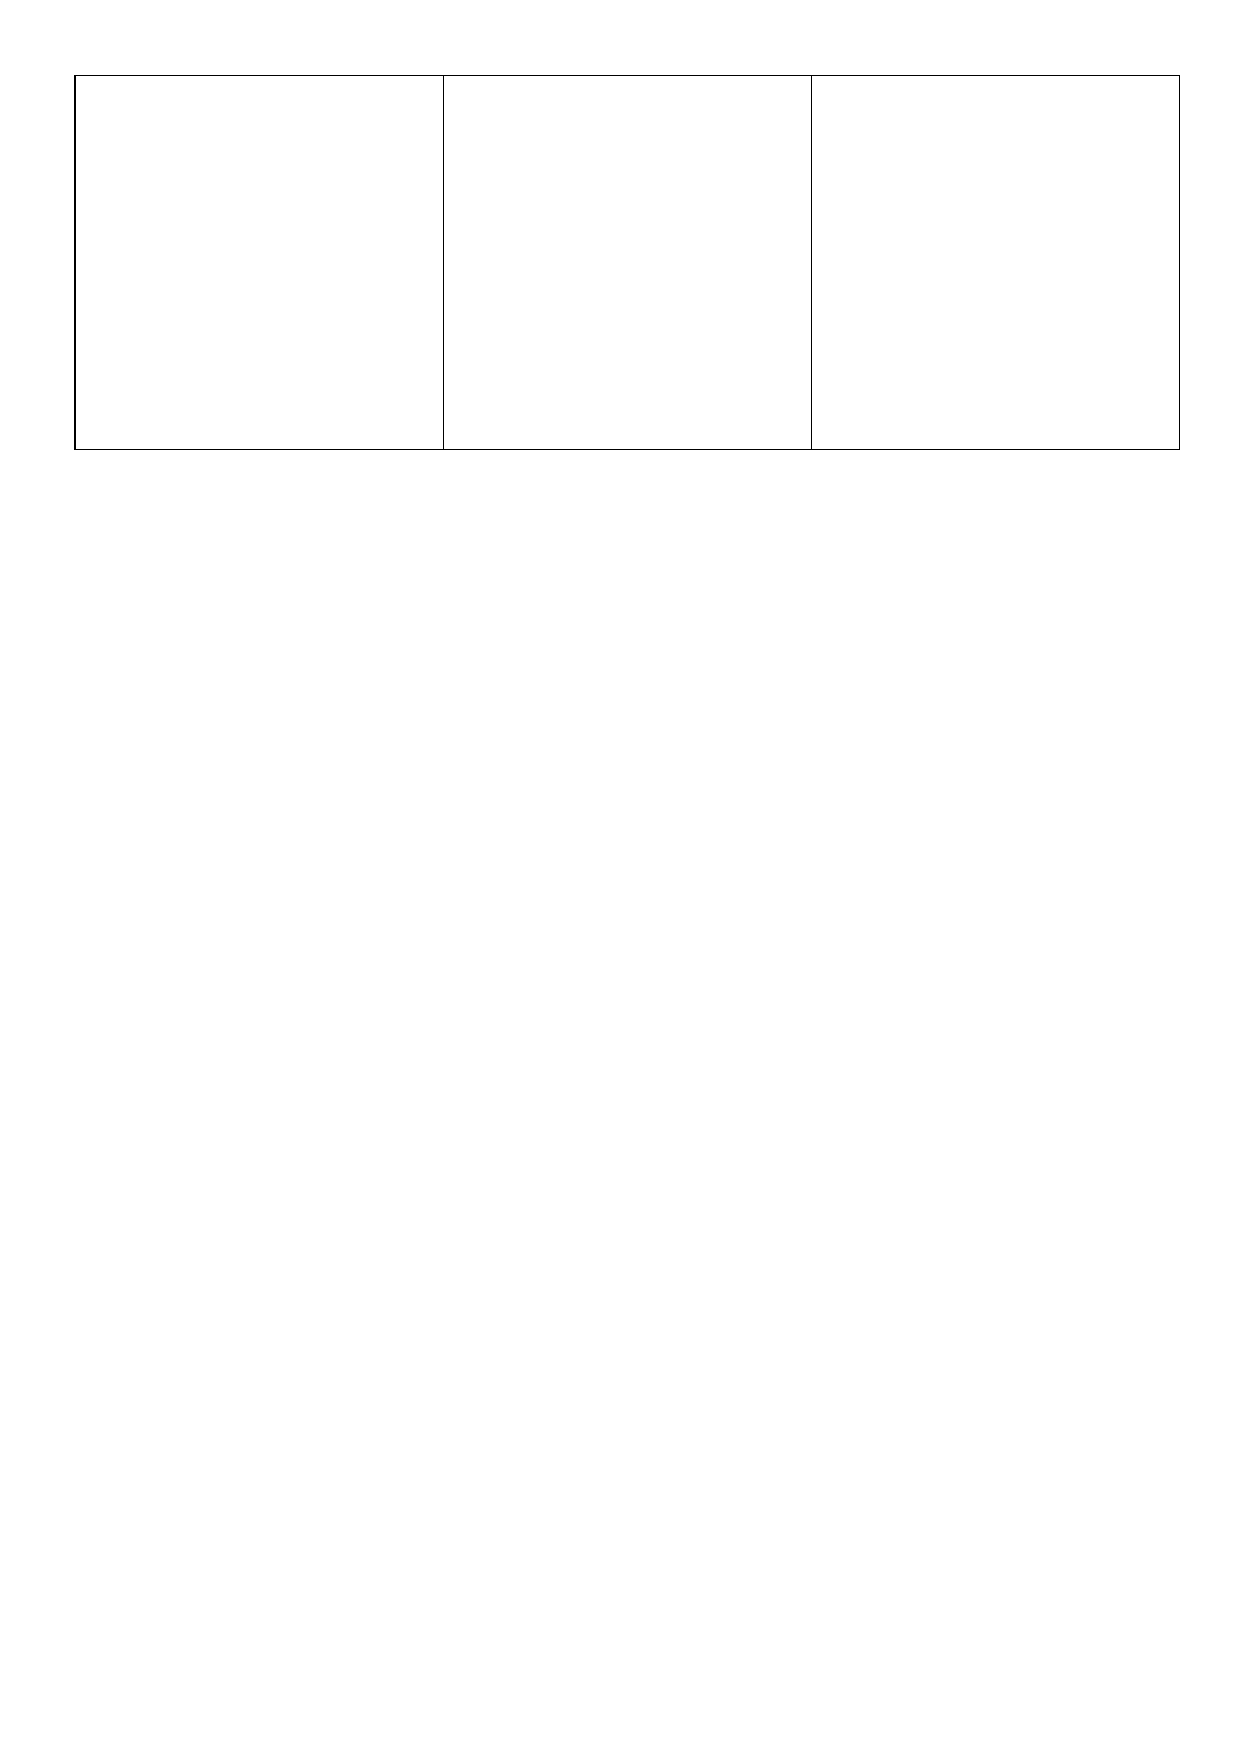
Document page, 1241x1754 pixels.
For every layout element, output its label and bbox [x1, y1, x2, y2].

table_cell [812, 76, 1179, 448]
table_cell [76, 76, 443, 448]
table_cell [444, 76, 811, 448]
